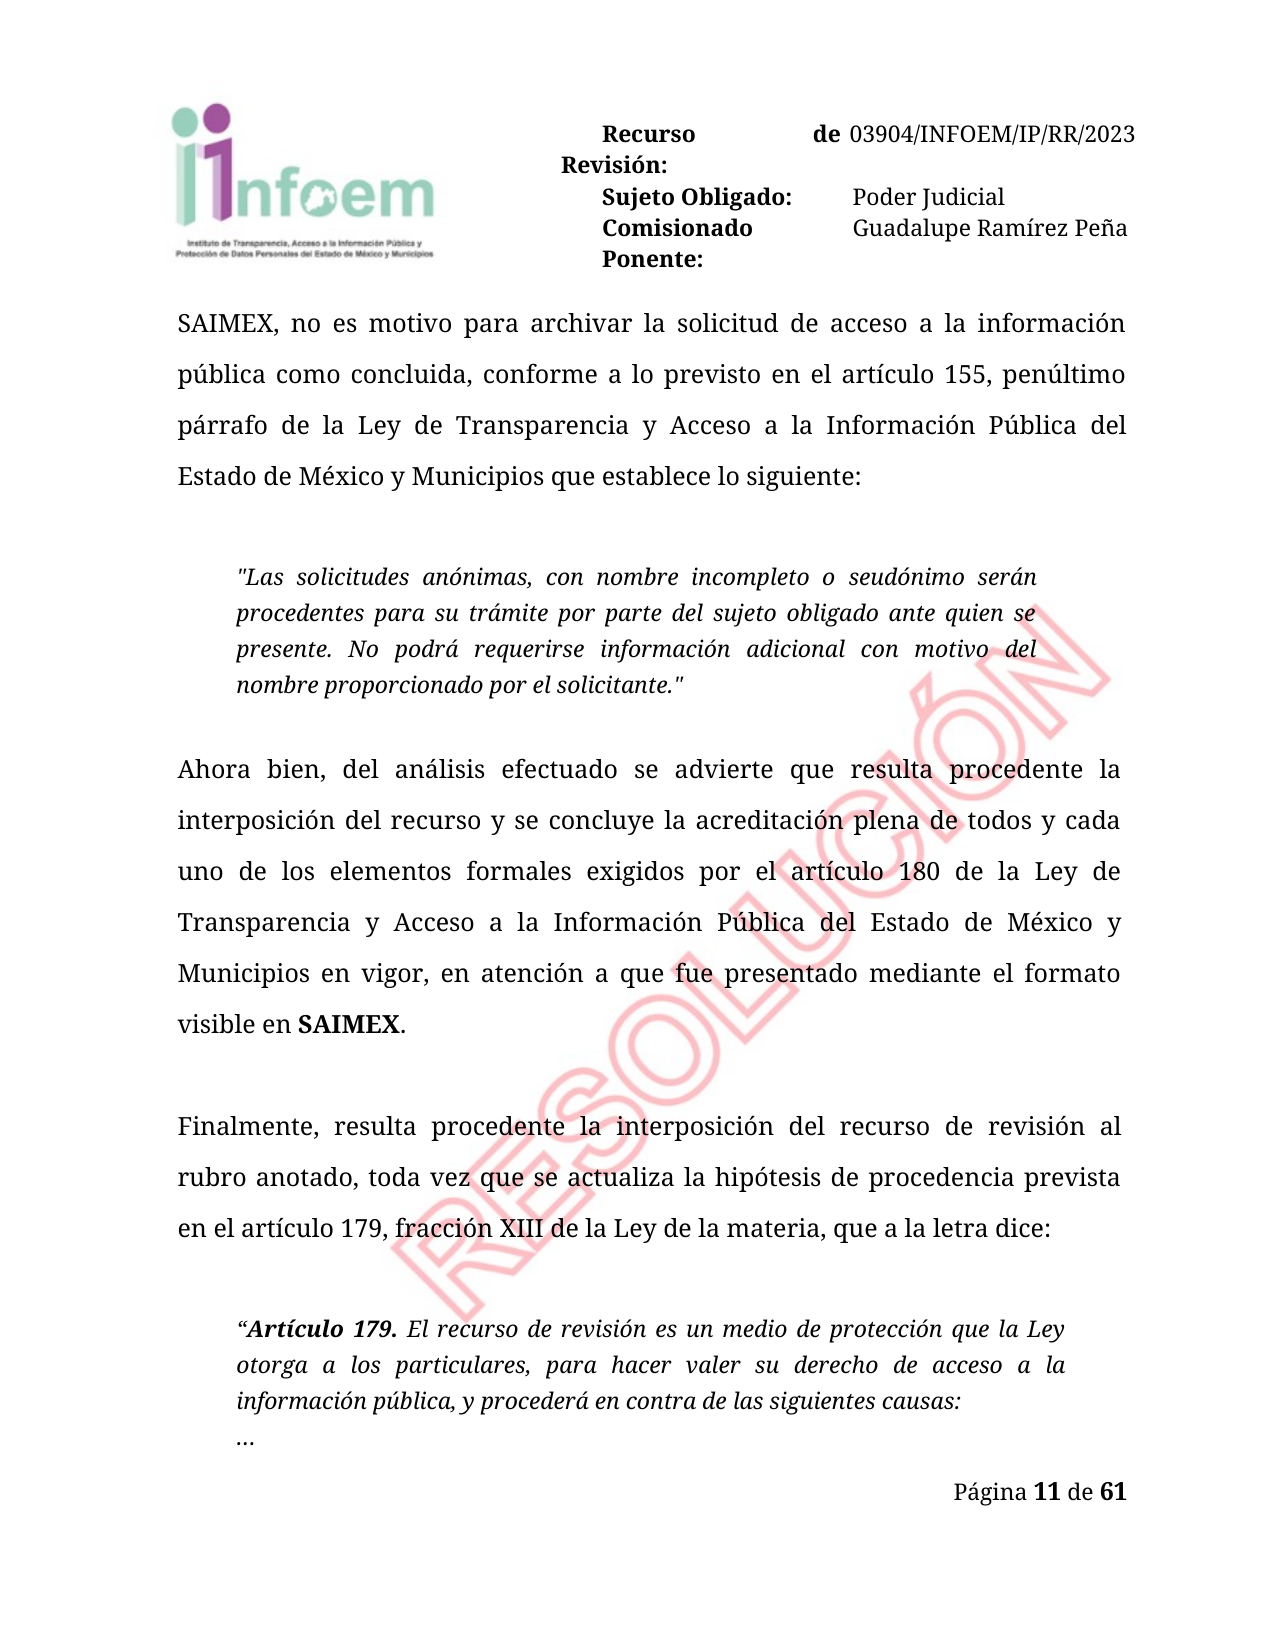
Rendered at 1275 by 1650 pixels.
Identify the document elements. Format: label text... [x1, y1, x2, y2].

text … [236, 1421, 1069, 1452]
text "Las solicitudes anónimas, con nombre incompleto o seudónimo serán procedentes para su trámite por parte del sujeto obligado ante quien se presente. No podrá requerirse información adicional con motivo del nombre proporcionado por el solicitante." [236, 561, 1039, 700]
text Finalmente, resulta procedente la interposición del recurso de revisión al rubro anotado, toda vez que se actualiza la hipótesis de procedencia prevista en el artículo 179, fracción XIII de la Ley de la materia, que a la letra dice: [177, 1109, 1122, 1245]
picture [42, 38, 1275, 1650]
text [177, 306, 1127, 493]
text Ahora bien, del análisis efectuado se advierte que resulta procedente la interposición del recurso y se concluye la acreditación plena de todos y cada uno de los elementos formales exigidos por el artículo 180 de la Ley de Transparencia y Acceso a la Información Pública del Estado de México y Municipios en vigor, en atención a que fue presentado mediante el formato visible en SAIMEX. [177, 751, 1122, 1041]
text “Artículo 179. El recurso de revisión es un medio de protección que la Ley otorga a los particulares, para hacer valer su derecho de acceso a la información pública, y procederá en contra de las siguientes causas: [236, 1313, 1069, 1416]
